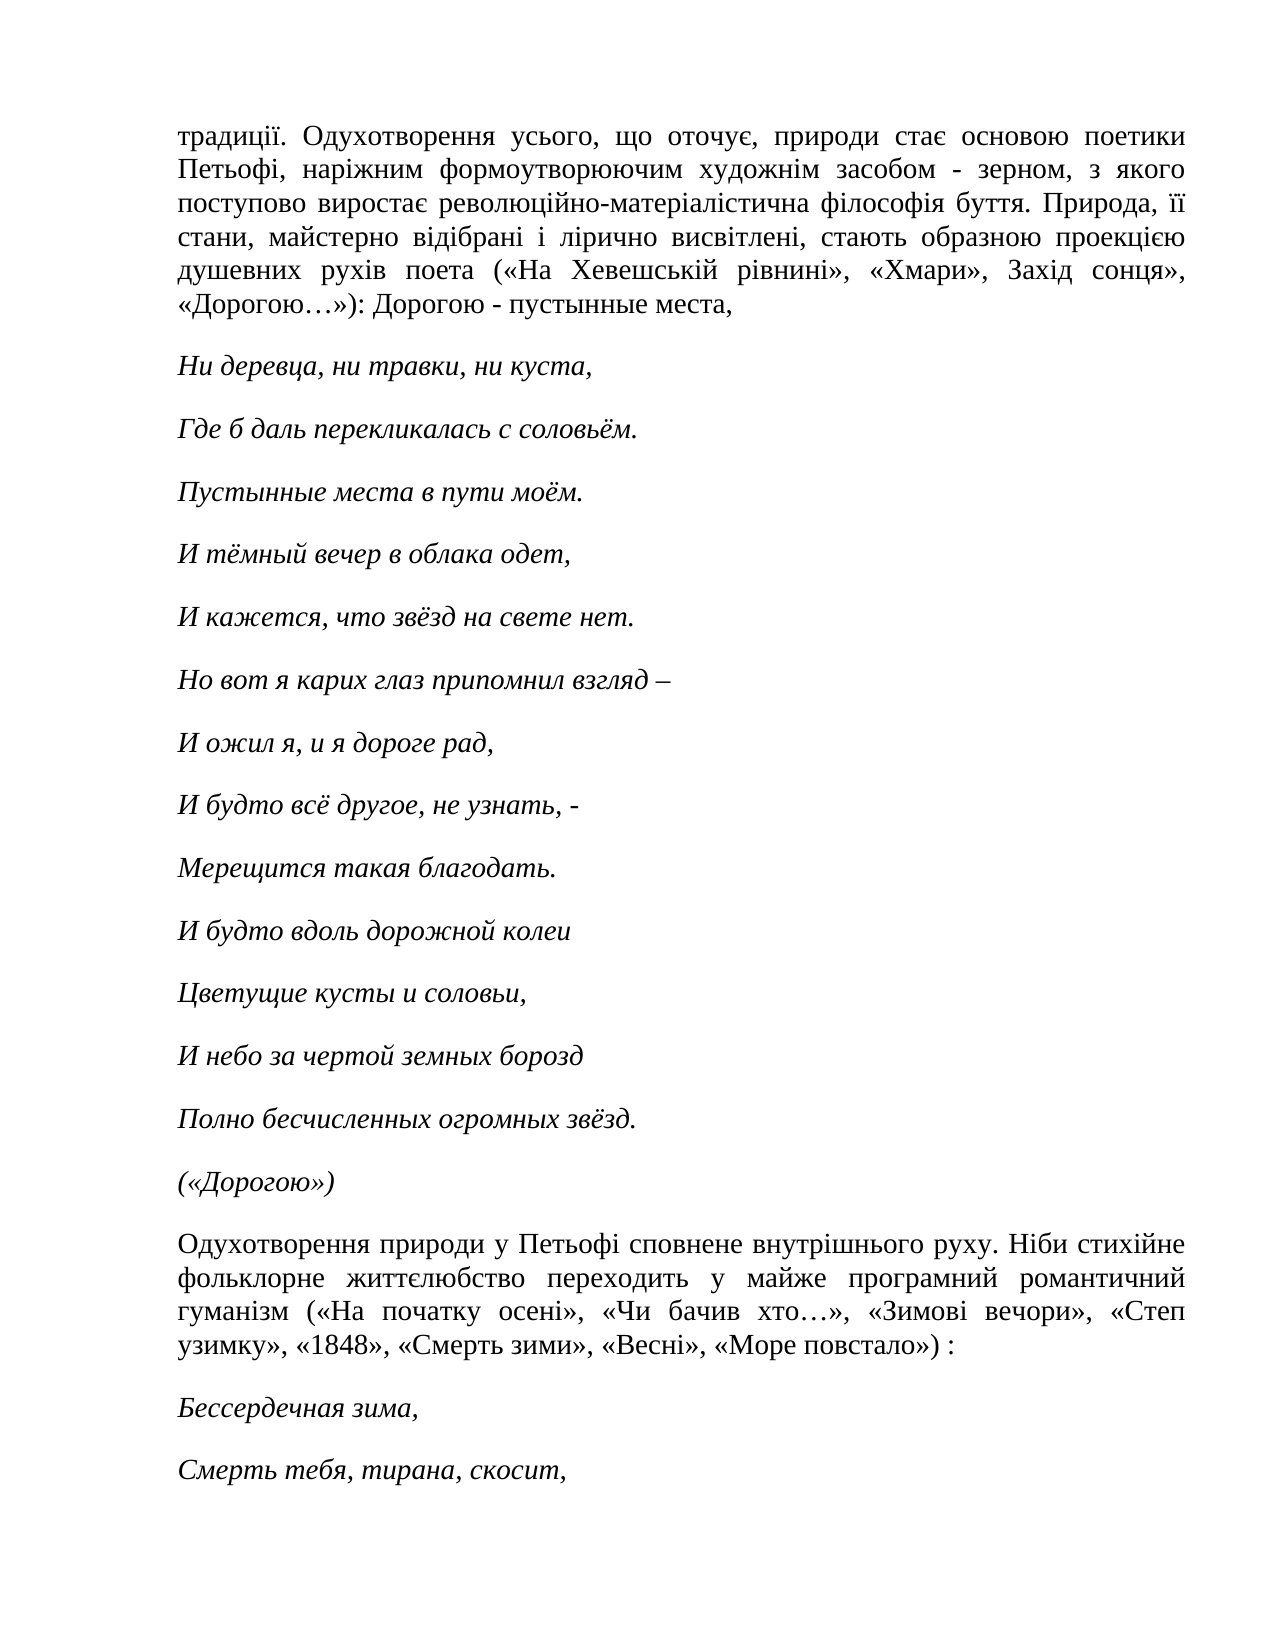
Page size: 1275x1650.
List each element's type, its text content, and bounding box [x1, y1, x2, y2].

text И ожил я, и я дороге рад, [177, 725, 1186, 758]
text Одухотворення природи у Петьофі сповнене внутрішнього руху. Ніби стихійне фольклорне життєлюбство переходить у майже програмний романтичний гуманізм («На початку осені», «Чи бачив хто…», «Зимові вечори», «Степ узимку», «1848», «Смерть зими», «Весні», «Море повстало») : [177, 1226, 1186, 1361]
text Пустынные места в пути моём. [177, 474, 1186, 507]
text И будто всё другое, не узнать, - [177, 787, 1186, 821]
text Полно бесчисленных огромных звёзд. [177, 1101, 1186, 1134]
text Но вот я карих глаз припомнил взгляд – [177, 662, 1186, 696]
text И небо за чертой земных борозд [177, 1038, 1186, 1072]
text И тёмный вечер в облака одет, [177, 537, 1186, 570]
text («Дорогою») [177, 1164, 1186, 1197]
text И кажется, что звёзд на свете нет. [177, 599, 1186, 633]
text И будто вдоль дорожной колеи [177, 913, 1186, 946]
text Смерть тебя, тирана, скосит, [177, 1452, 1186, 1486]
text Цветущие кусты и соловьи, [177, 976, 1186, 1009]
text Мерещится такая благодать. [177, 850, 1186, 884]
text традиції. Одухотворення усього, що оточує, природи стає основою поетики Петьофі, наріжним формоутворюючим художнім засобом - зерном, з якого поступово виростає революційно-матеріалістична філософія буття. Природа, її стани, майстерно відібрані і лірично висвітлені, стають образною проекцією душевних рухів поета («На Хевешській рівнині», «Хмари», Захід сонця», «Дорогою…»): Дорогою - пустынные места, [177, 118, 1186, 319]
text Бессердечная зима, [177, 1390, 1186, 1423]
text Ни деревца, ни травки, ни куста, [177, 348, 1186, 382]
text Где б даль перекликалась с соловьём. [177, 411, 1186, 445]
